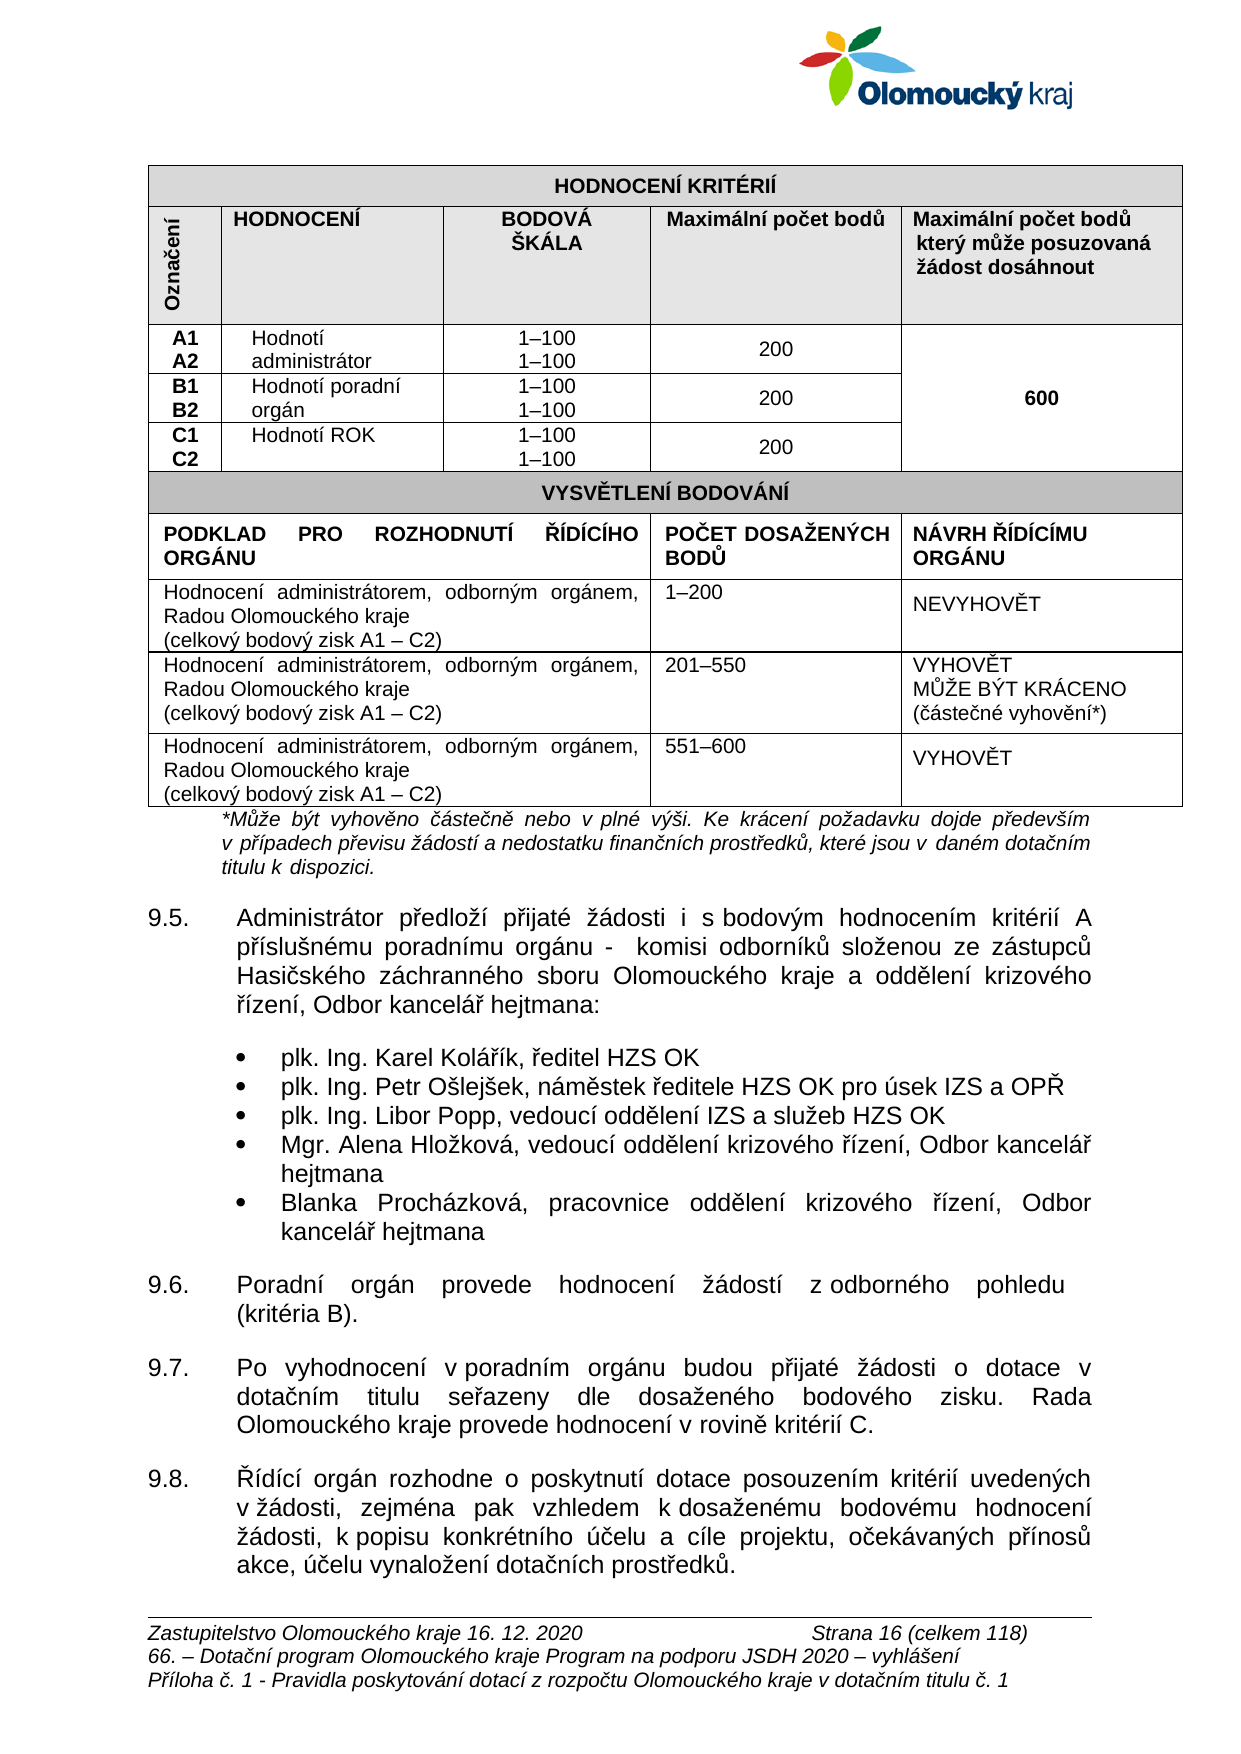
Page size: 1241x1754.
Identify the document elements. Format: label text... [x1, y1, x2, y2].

table_cell 200 [651, 423, 901, 471]
table_cell BODOVÁ ŠKÁLA [444, 207, 650, 324]
list plk. Ing. Karel Kolářík, ředitel HZS OK [236, 1043, 1092, 1072]
list Poradní orgán provede hodnocení žádostí z odborného pohledu (kritéria B). [148, 1270, 1092, 1328]
table_cell 200 [651, 374, 901, 422]
table_cell Návrh řídícímu ORgánu [902, 514, 1182, 578]
list plk. Ing. Libor Popp, vedoucí oddělení IZS a služeb HZS OK [236, 1101, 1092, 1130]
table_cell 201–550 [651, 653, 901, 733]
table_cell HODNOCENÍ [222, 207, 443, 324]
list Po vyhodnocení v poradním orgánu budou přijaté žádosti o dotace v dotačním titulu seřazeny dle dosaženého bodového zisku. Rada Olomouckého kraje provede hodnocení v rovině kritérií C. [148, 1353, 1092, 1439]
list Mgr. Alena Hložková, vedoucí oddělení krizového řízení, Odbor kancelář hejtmana [236, 1130, 1092, 1188]
list Administrátor předloží přijaté žádosti i s bodovým hodnocením kritérií A příslušnému poradnímu orgánu - komisi odborníků složenou ze zástupců Hasičského záchranného sboru Olomouckého kraje a oddělení krizového řízení, Odbor kancelář hejtmana: [148, 903, 1092, 1018]
table_cell 1–100 1–100 [444, 325, 650, 373]
text *Může být vyhověno částečně nebo v plné výši. Ke krácení požadavku dojde především v případech převisu žádostí a nedostatku finančních prostředků, které jsou v daném dotačním titulu k dispozici. [221, 807, 1092, 878]
table_cell 1–100 1–100 [444, 423, 650, 471]
table_cell Hodnocení administrátorem, odborným orgánem, Radou Olomouckého kraje (celkový bodový zisk A1 – C2) [149, 653, 650, 733]
table_cell VYSVĚTLENÍ BODOVÁNÍ [149, 472, 1182, 513]
picture [781, 0, 1093, 139]
table_cell 1–100 1–100 [444, 374, 650, 422]
table_cell 200 [651, 325, 901, 373]
table_cell Maximální počet bodů který může posuzovaná žádost dosáhnout [902, 207, 1182, 324]
table_cell Hodnocení administrátorem, odborným orgánem, Radou Olomouckého kraje (celkový bodový zisk A1 – C2) [149, 734, 650, 806]
table_cell Maximální počet bodů [651, 207, 901, 324]
table_cell Hodnotí administrátor [222, 325, 443, 373]
table_cell NEVYHOVĚT [902, 580, 1182, 651]
list Řídící orgán rozhodne o poskytnutí dotace posouzením kritérií uvedených v žádosti, zejména pak vzhledem k dosaženému bodovému hodnocení žádosti, k popisu konkrétního účelu a cíle projektu, očekávaných přínosů akce, účelu vynaložení dotačních prostředků. [148, 1464, 1092, 1579]
table_cell VYHOVĚT [902, 734, 1182, 806]
table_cell C1 C2 [149, 423, 221, 471]
table_cell A1 A2 [149, 325, 221, 373]
table_cell VYHOVĚT MŮŽE BÝT KRÁCENO (částečné vyhovění*) [902, 653, 1182, 733]
table_cell Hodnocení administrátorem, odborným orgánem, Radou Olomouckého kraje (celkový bodový zisk A1 – C2) [149, 580, 650, 651]
list plk. Ing. Petr Ošlejšek, náměstek ředitele HZS OK pro úsek IZS a OPŘ [236, 1072, 1092, 1101]
table_cell PODKLAD PRO ROZHODNUTÍ ŘÍDÍCÍHO ORGÁNU [149, 514, 650, 578]
table_cell 600 [902, 325, 1182, 471]
table_cell 1–200 [651, 580, 901, 651]
table_cell Označení [149, 207, 221, 324]
table_cell 551–600 [651, 734, 901, 806]
table_cell Hodnotí poradní orgán [222, 374, 443, 422]
table_header HODNOCENÍ KRITÉRIÍ [149, 166, 1182, 206]
table_cell Hodnotí ROK [222, 423, 443, 471]
table_cell B1 B2 [149, 374, 221, 422]
list Blanka Procházková, pracovnice oddělení krizového řízení, Odbor kancelář hejtmana [236, 1188, 1092, 1245]
table_cell Počet DOSAŽENÝCH bodů [651, 514, 901, 578]
